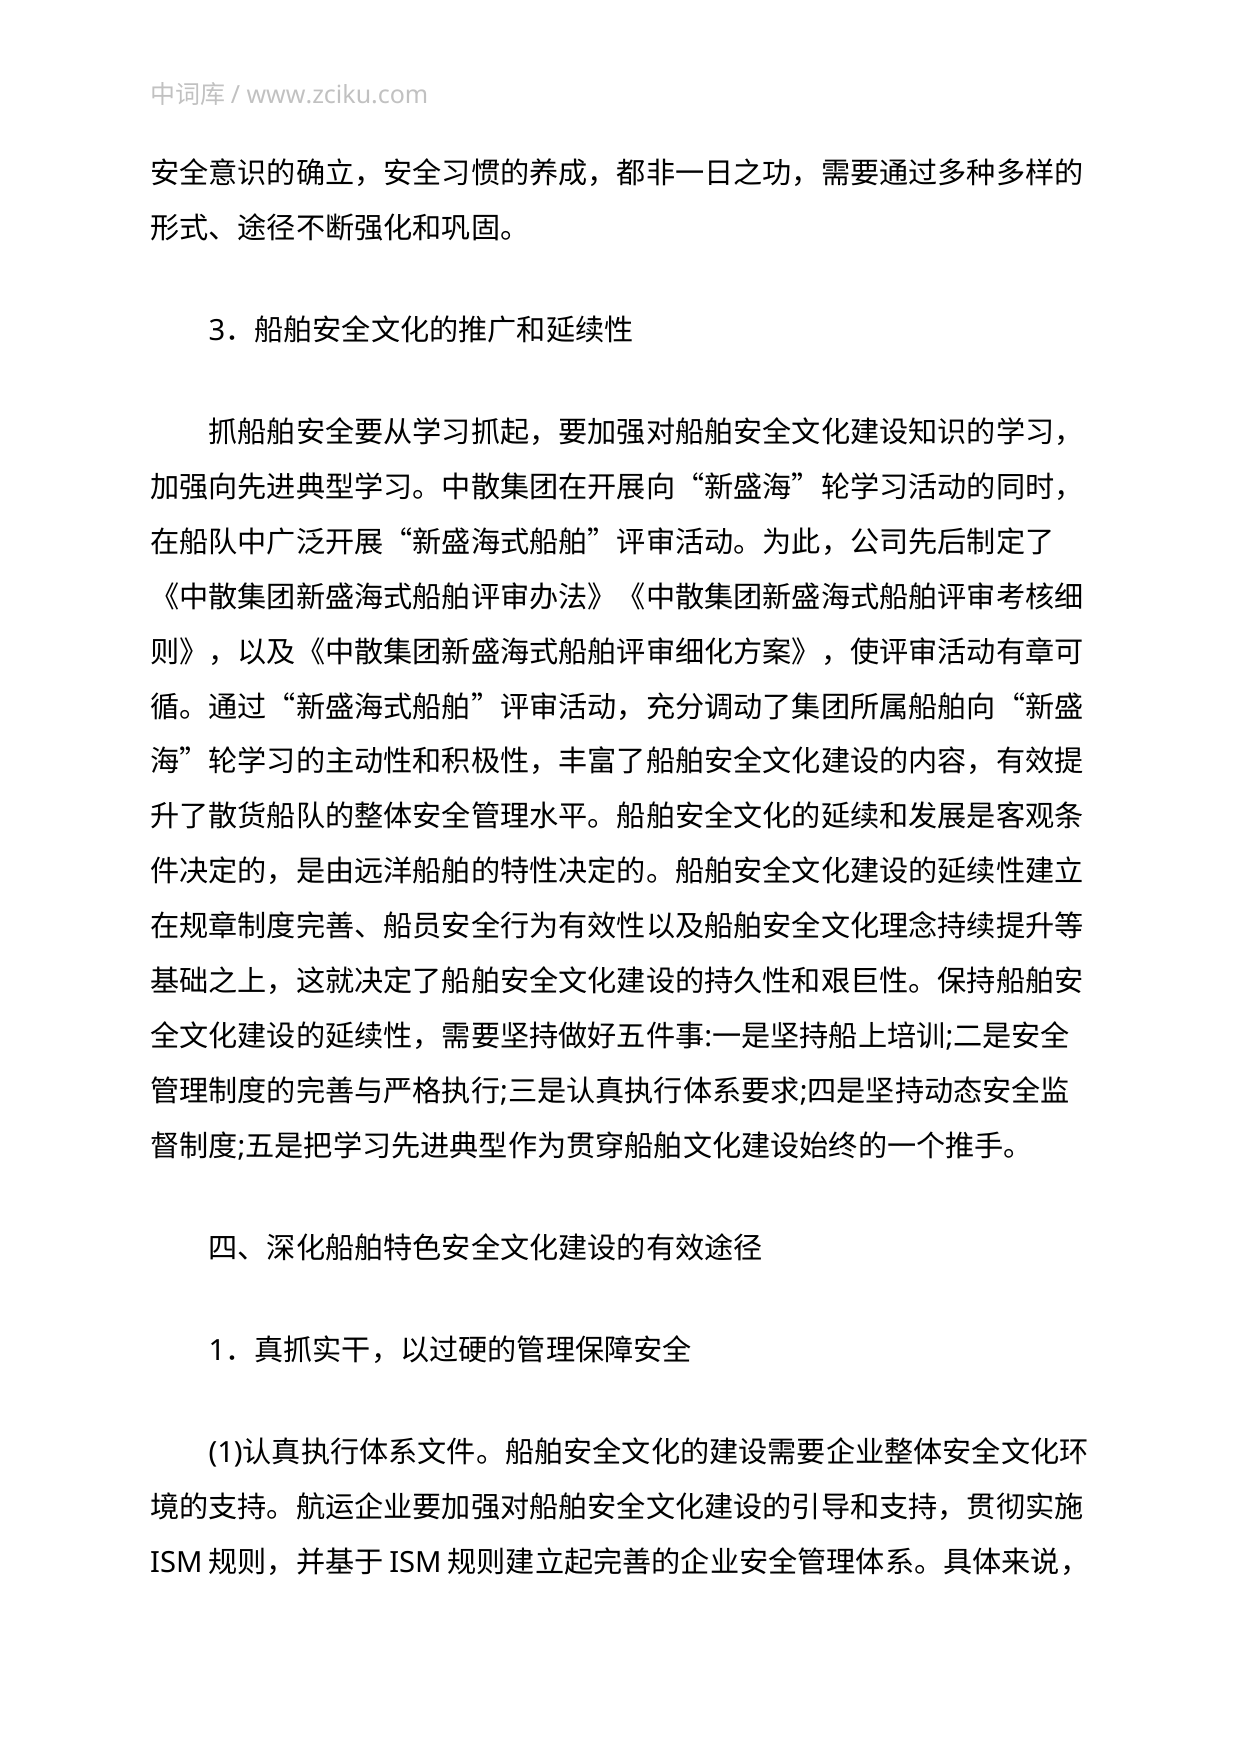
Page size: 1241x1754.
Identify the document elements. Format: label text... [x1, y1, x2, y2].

text 抓船舶安全要从学习抓起，要加强对船舶安全文化建设知识的学习，加强向先进典型学习。中散集团在开展向“新盛海”轮学习活动的同时，在船队中广泛开展“新盛海式船舶”评审活动。为此，公司先后制定了《中散集团新盛海式船舶评审办法》《中散集团新盛海式船舶评审考核细则》，以及《中散集团新盛海式船舶评审细化方案》，使评审活动有章可循。通过“新盛海式船舶”评审活动，充分调动了集团所属船舶向“新盛海”轮学习的主动性和积极性，丰富了船舶安全文化建设的内容，有效提升了散货船队的整体安全管理水平。船舶安全文化的延续和发展是客观条件决定的，是由远洋船舶的特性决定的。船舶安全文化建设的延续性建立在规章制度完善、船员安全行为有效性以及船舶安全文化理念持续提升等基础之上，这就决定了船舶安全文化建设的持久性和艰巨性。保持船舶安全文化建设的延续性，需要坚持做好五件事:一是坚持船上培训;二是安全管理制度的完善与严格执行;三是认真执行体系要求;四是坚持动态安全监督制度;五是把学习先进典型作为贯穿船舶文化建设始终的一个推手。 [150, 409, 1090, 1165]
text 四、深化船舶特色安全文化建设的有效途径 [150, 1224, 1090, 1267]
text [150, 1428, 1090, 1581]
text 1．真抓实干，以过硬的管理保障安全 [150, 1326, 1090, 1369]
text 3．船舶安全文化的推广和延续性 [150, 307, 1090, 349]
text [150, 150, 1090, 247]
